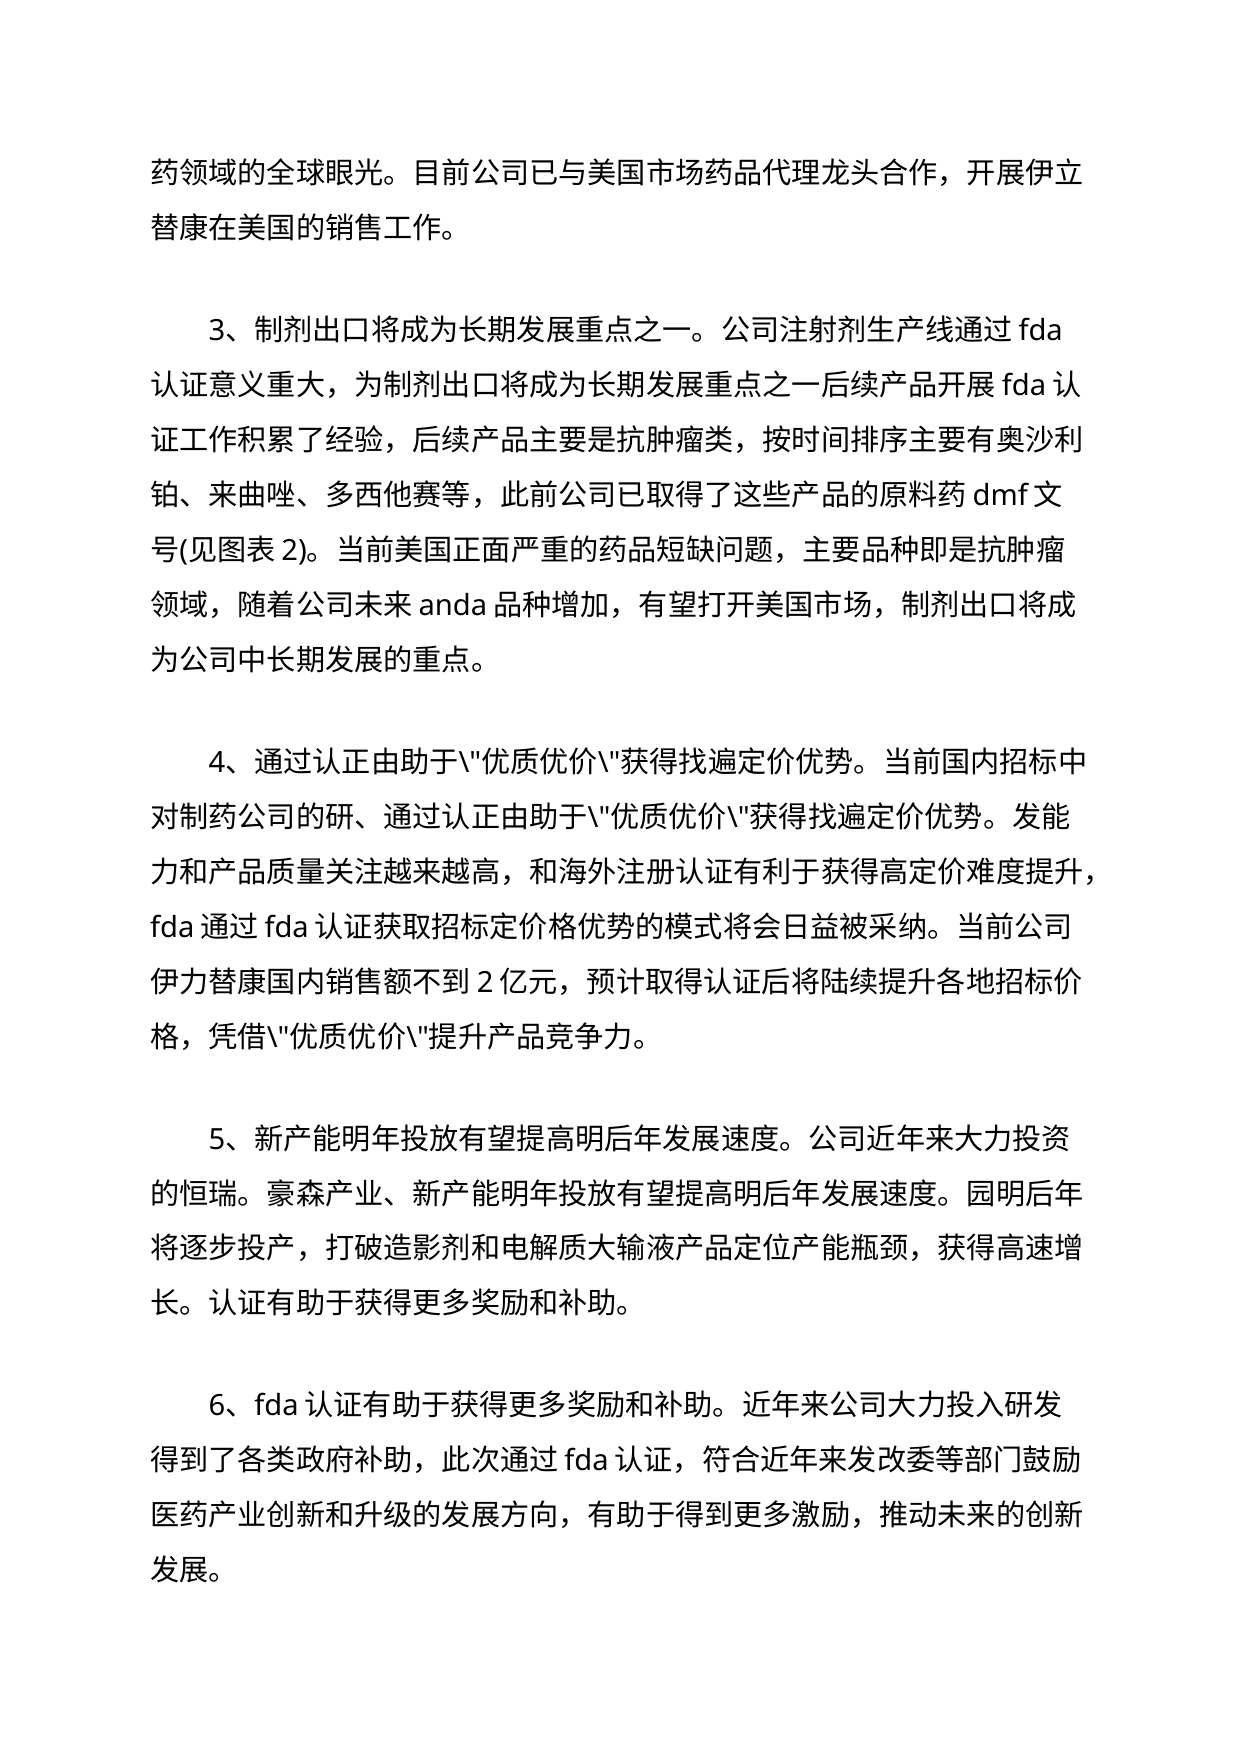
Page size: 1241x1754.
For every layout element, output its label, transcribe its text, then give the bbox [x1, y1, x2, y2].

text 6、fda认证有助于获得更多奖励和补助。近年来公司大力投入研发得到了各类政府补助，此次通过fda认证，符合近年来发改委等部门鼓励医药产业创新和升级的发展方向，有助于得到更多激励，推动未来的创新发展。 [150, 1382, 1090, 1589]
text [150, 150, 1090, 247]
text 5、新产能明年投放有望提高明后年发展速度。公司近年来大力投资的恒瑞。豪森产业、新产能明年投放有望提高明后年发展速度。园明后年将逐步投产，打破造影剂和电解质大输液产品定位产能瓶颈，获得高速增长。认证有助于获得更多奖励和补助。 [150, 1115, 1090, 1322]
text 4、通过认正由助于\"优质优价\"获得找遍定价优势。当前国内招标中对制药公司的研、通过认正由助于\"优质优价\"获得找遍定价优势。发能力和产品质量关注越来越高，和海外注册认证有利于获得高定价难度提升，fda通过fda认证获取招标定价格优势的模式将会日益被采纳。当前公司伊力替康国内销售额不到2亿元，预计取得认证后将陆续提升各地招标价格，凭借\"优质优价\"提升产品竞争力。 [150, 738, 1090, 1056]
text 3、制剂出口将成为长期发展重点之一。公司注射剂生产线通过fda认证意义重大，为制剂出口将成为长期发展重点之一后续产品开展fda认证工作积累了经验，后续产品主要是抗肿瘤类，按时间排序主要有奥沙利铂、来曲唑、多西他赛等，此前公司已取得了这些产品的原料药dmf文号(见图表2)。当前美国正面严重的药品短缺问题，主要品种即是抗肿瘤领域，随着公司未来anda品种增加，有望打开美国市场，制剂出口将成为公司中长期发展的重点。 [150, 307, 1090, 679]
